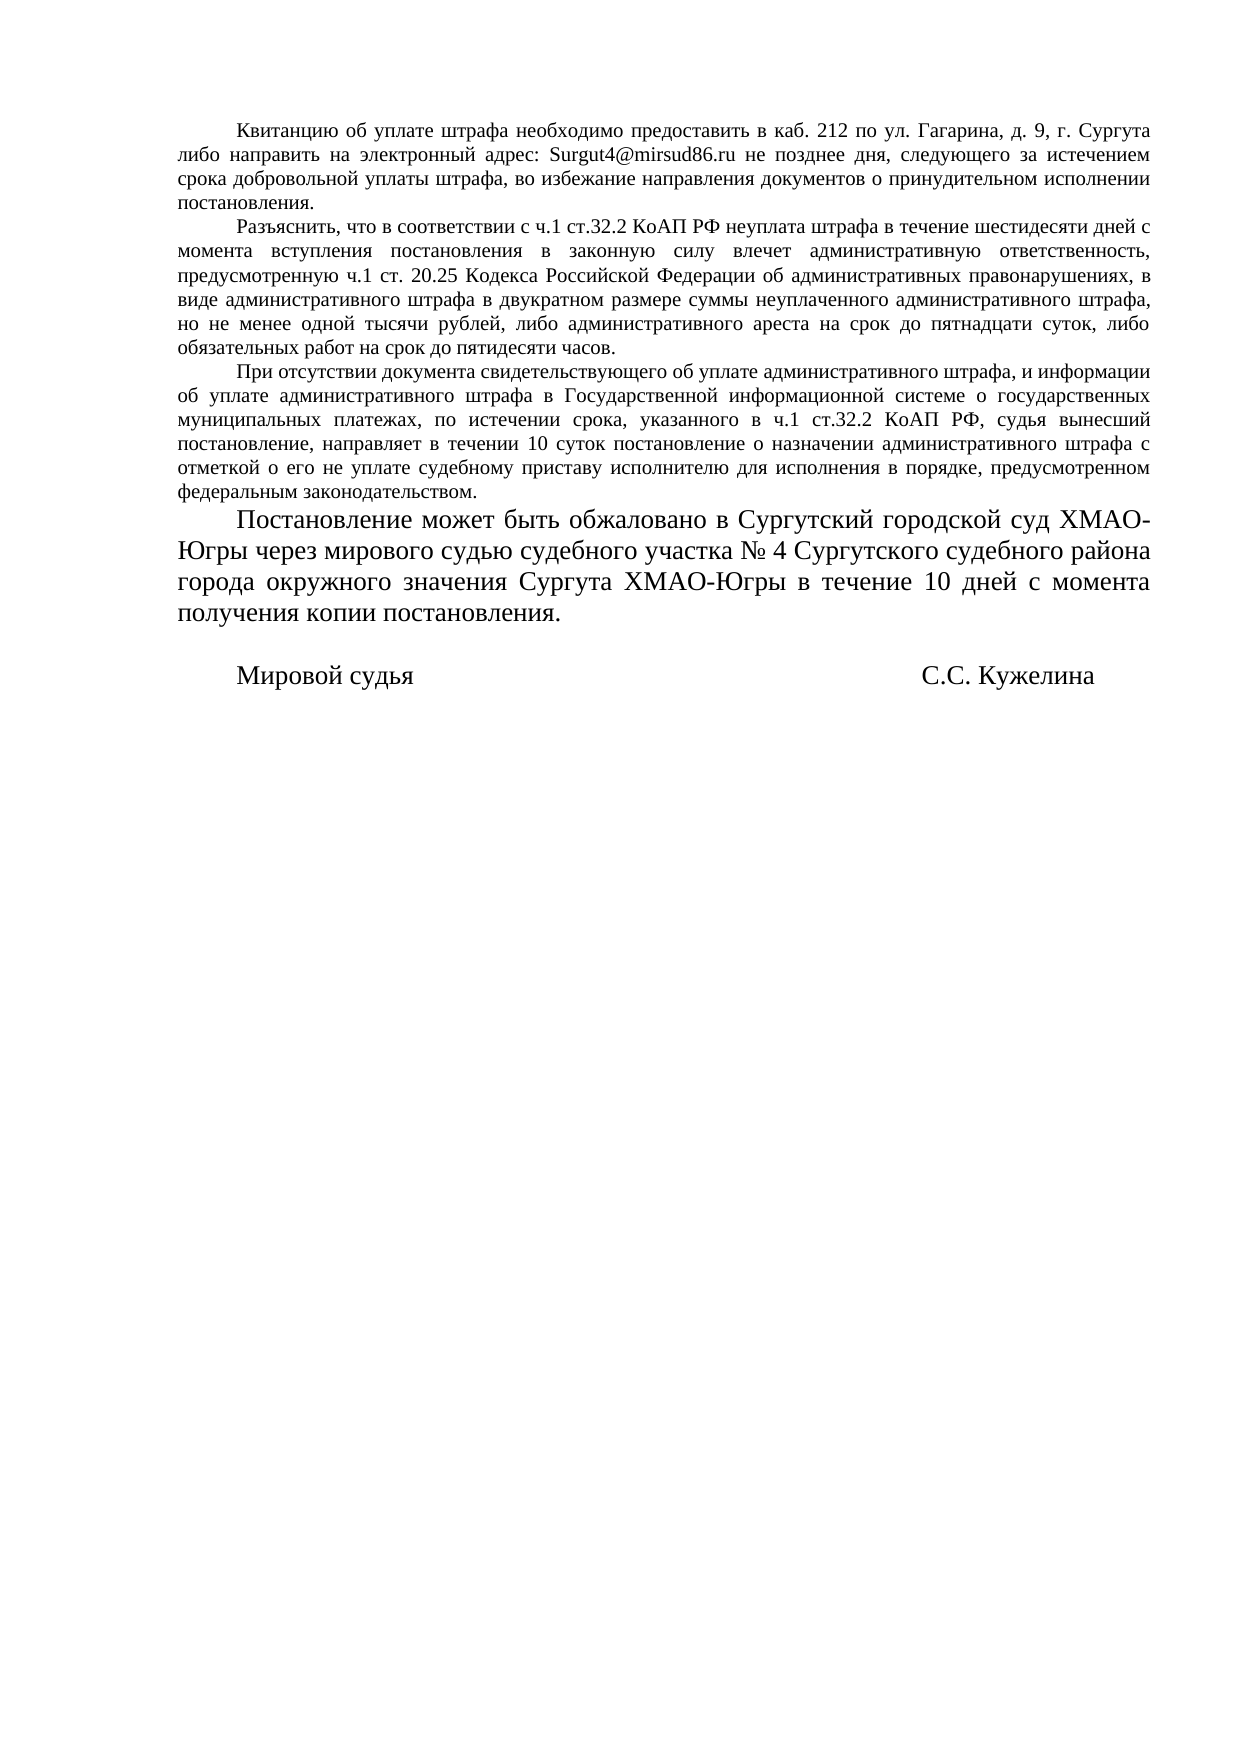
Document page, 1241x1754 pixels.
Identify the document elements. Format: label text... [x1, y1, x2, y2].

text Квитанцию об уплате штрафа необходимо предоставить в каб. 212 по ул. Гагарина, д. 9, г. Сургута либо направить на электронный адрес: Surgut4@mirsud86.ru не позднее дня, следующего за истечением срока добровольной уплаты штрафа, во избежание направления документов о принудительном исполнении постановления. [177, 118, 1152, 214]
text Мировой судья С.С. Кужелина [236, 659, 1152, 690]
text Разъяснить, что в соответствии с ч.1 ст.32.2 КоАП РФ неуплата штрафа в течение шестидесяти дней с момента вступления постановления в законную силу влечет административную ответственность, предусмотренную ч.1 ст. 20.25 Кодекса Российской Федерации об административных правонарушениях, в виде административного штрафа в двукратном размере суммы неуплаченного административного штрафа, но не менее одной тысячи рублей, либо административного ареста на срок до пятнадцати суток, либо обязательных работ на срок до пятидесяти часов. [177, 214, 1152, 359]
text Постановление может быть обжаловано в Сургутский городской суд ХМАО-Югры через мирового судью судебного участка № 4 Сургутского судебного района города окружного значения Сургута ХМАО-Югры в течение 10 дней с момента получения копии постановления. [177, 503, 1152, 628]
text При отсутствии документа свидетельствующего об уплате административного штрафа, и информации об уплате административного штрафа в Государственной информационной системе о государственных муниципальных платежах, по истечении срока, указанного в ч.1 ст.32.2 КоАП РФ, судья вынесший постановление, направляет в течении 10 суток постановление о назначении административного штрафа с отметкой о его не уплате судебному приставу исполнителю для исполнения в порядке, предусмотренном федеральным законодательством. [177, 359, 1152, 503]
